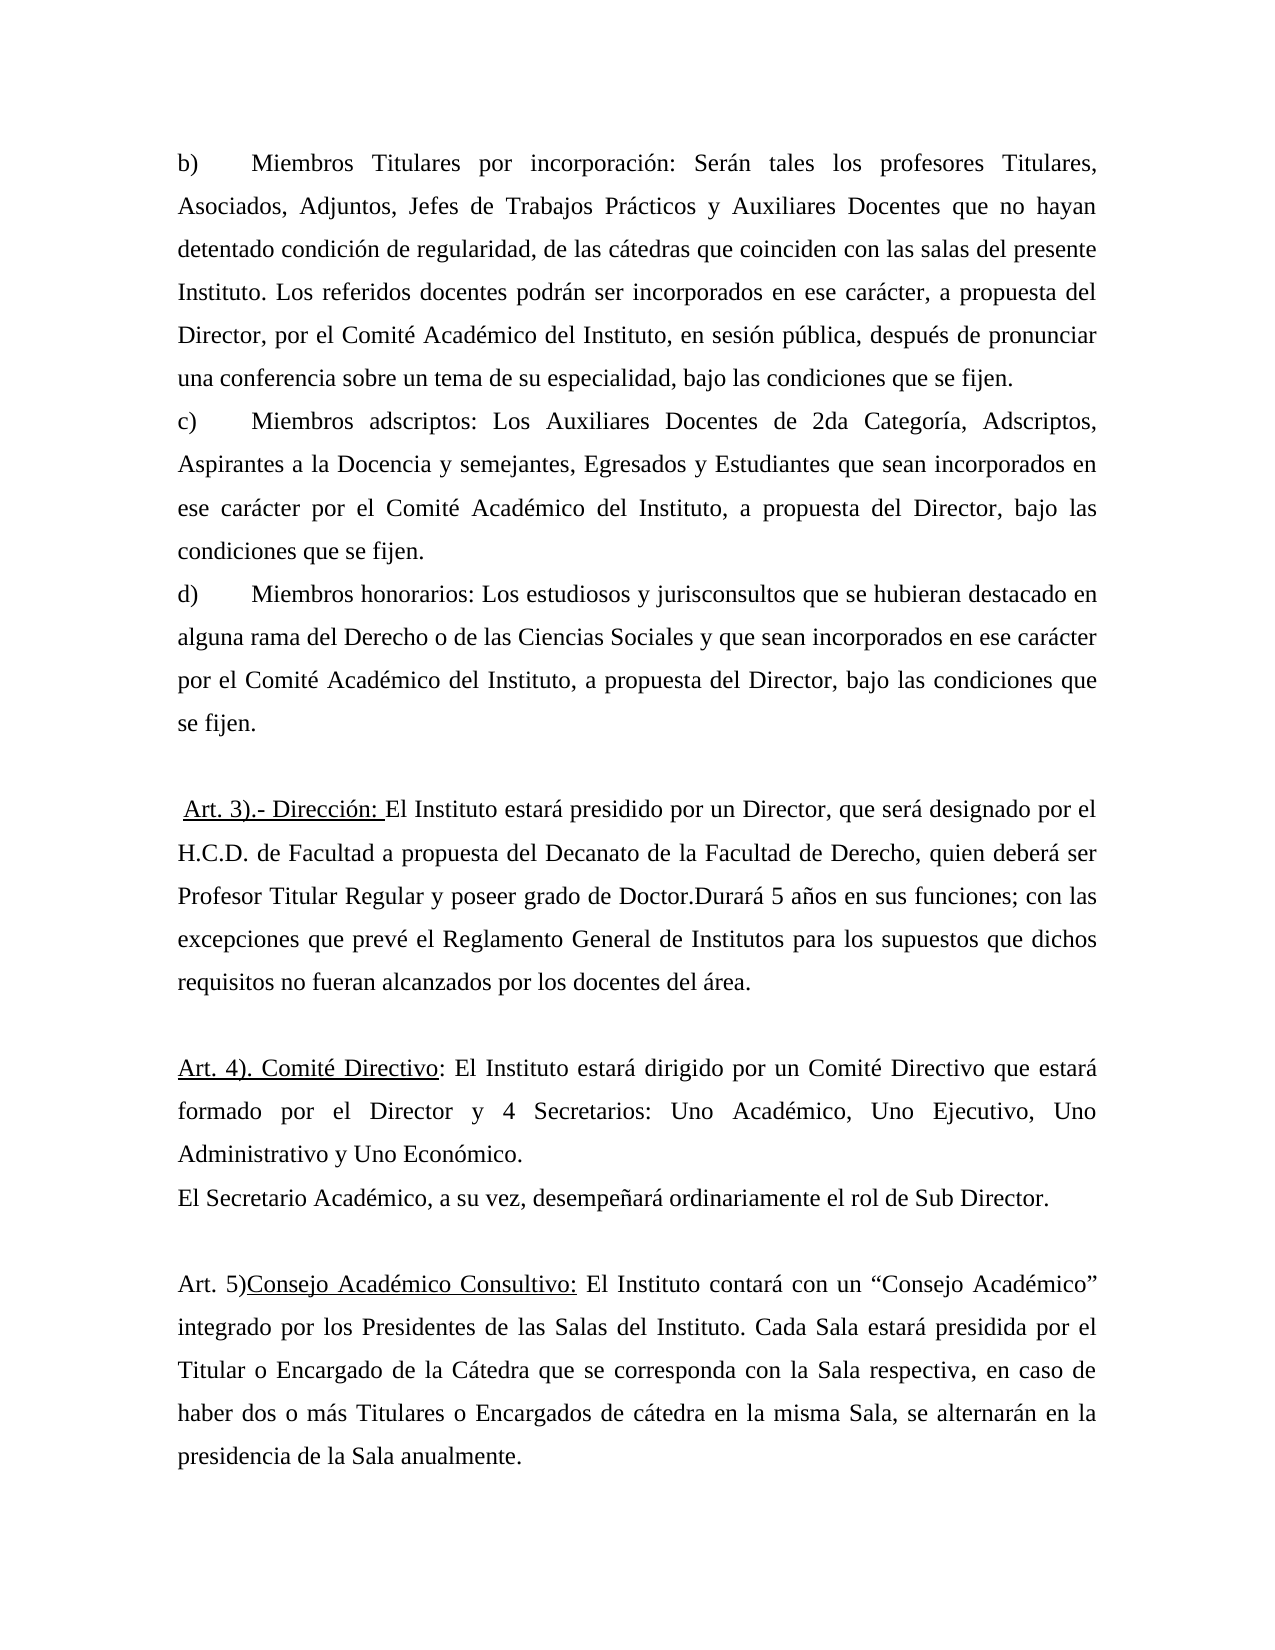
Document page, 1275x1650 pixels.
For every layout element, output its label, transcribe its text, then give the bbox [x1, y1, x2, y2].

list Miembros adscriptos: Los Auxiliares Docentes de 2da Categoría, Adscriptos, Aspirantes a la Docencia y semejantes, Egresados y Estudiantes que sean incorporados en ese carácter por el Comité Académico del Instituto, a propuesta del Director, bajo las condiciones que se fijen. [177, 406, 1098, 564]
text El Secretario Académico, a su vez, desempeñará ordinariamente el rol de Sub Director. [177, 1183, 1098, 1211]
list Miembros honorarios: Los estudiosos y jurisconsultos que se hubieran destacado en alguna rama del Derecho o de las Ciencias Sociales y que sean incorporados en ese carácter por el Comité Académico del Instituto, a propuesta del Director, bajo las condiciones que se fijen. [177, 579, 1098, 737]
list Miembros Titulares por incorporación: Serán tales los profesores Titulares, Asociados, Adjuntos, Jefes de Trabajos Prácticos y Auxiliares Docentes que no hayan detentado condición de regularidad, de las cátedras que coinciden con las salas del presente Instituto. Los referidos docentes podrán ser incorporados en ese carácter, a propuesta del Director, por el Comité Académico del Instituto, en sesión pública, después de pronunciar una conferencia sobre un tema de su especialidad, bajo las condiciones que se fijen. [177, 148, 1098, 392]
text Art. 4). Comité Directivo: El Instituto estará dirigido por un Comité Directivo que estará formado por el Director y 4 Secretarios: Uno Académico, Uno Ejecutivo, Uno Administrativo y Uno Económico. [177, 1053, 1098, 1168]
text Art. 5)Consejo Académico Consultivo: El Instituto contará con un “Consejo Académico” integrado por los Presidentes de las Salas del Instituto. Cada Sala estará presidida por el Titular o Encargado de la Cátedra que se corresponda con la Sala respectiva, en caso de haber dos o más Titulares o Encargados de cátedra en la misma Sala, se alternarán en la presidencia de la Sala anualmente. [177, 1269, 1098, 1470]
text Art. 3).- Dirección: El Instituto estará presidido por un Director, que será designado por el H.C.D. de Facultad a propuesta del Decanato de la Facultad de Derecho, quien deberá ser Profesor Titular Regular y poseer grado de Doctor.Durará 5 años en sus funciones; con las excepciones que prevé el Reglamento General de Institutos para los supuestos que dichos requisitos no fueran alcanzados por los docentes del área. [177, 794, 1098, 996]
